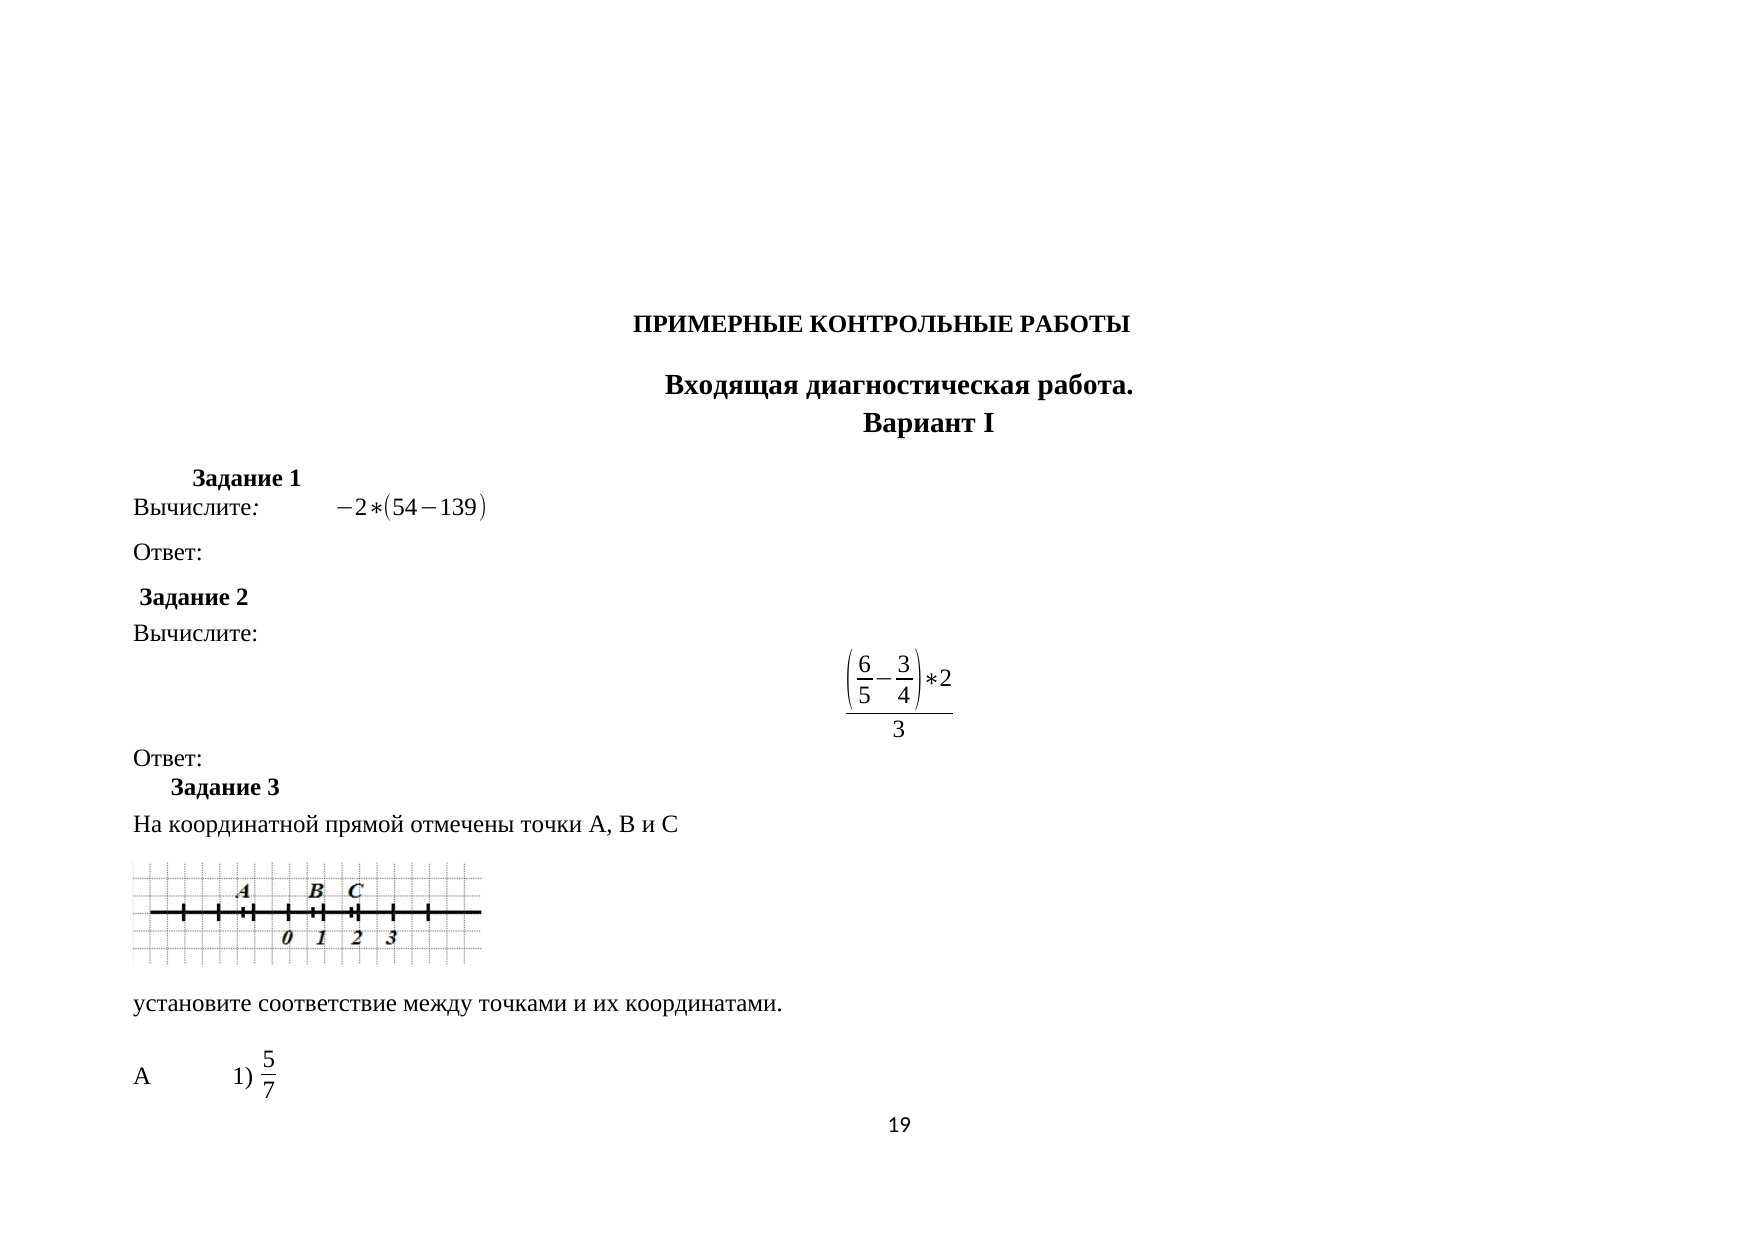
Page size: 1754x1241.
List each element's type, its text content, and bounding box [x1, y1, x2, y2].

text Ответ: [133, 743, 1665, 772]
text Задание 2 [133, 582, 1665, 611]
text ПРИМЕРНЫЕ КОНТРОЛЬНЫЕ РАБОТЫ [133, 309, 1665, 338]
text А 1) [133, 1046, 1665, 1104]
text Вариант I [133, 405, 1665, 439]
text На координатной прямой отмечены точки A, B и C [133, 809, 1665, 837]
list Входящая диагностическая работа. [133, 367, 1665, 400]
text установите соответствие между точками и их координатами. [133, 988, 1665, 1017]
text Задание 3 [133, 772, 1665, 801]
text Ответ: [133, 537, 1665, 566]
text Вычислите: [133, 618, 1665, 647]
text Вычислите: [133, 492, 1665, 522]
picture [132, 837, 493, 989]
text Задание 1 [133, 463, 1665, 492]
